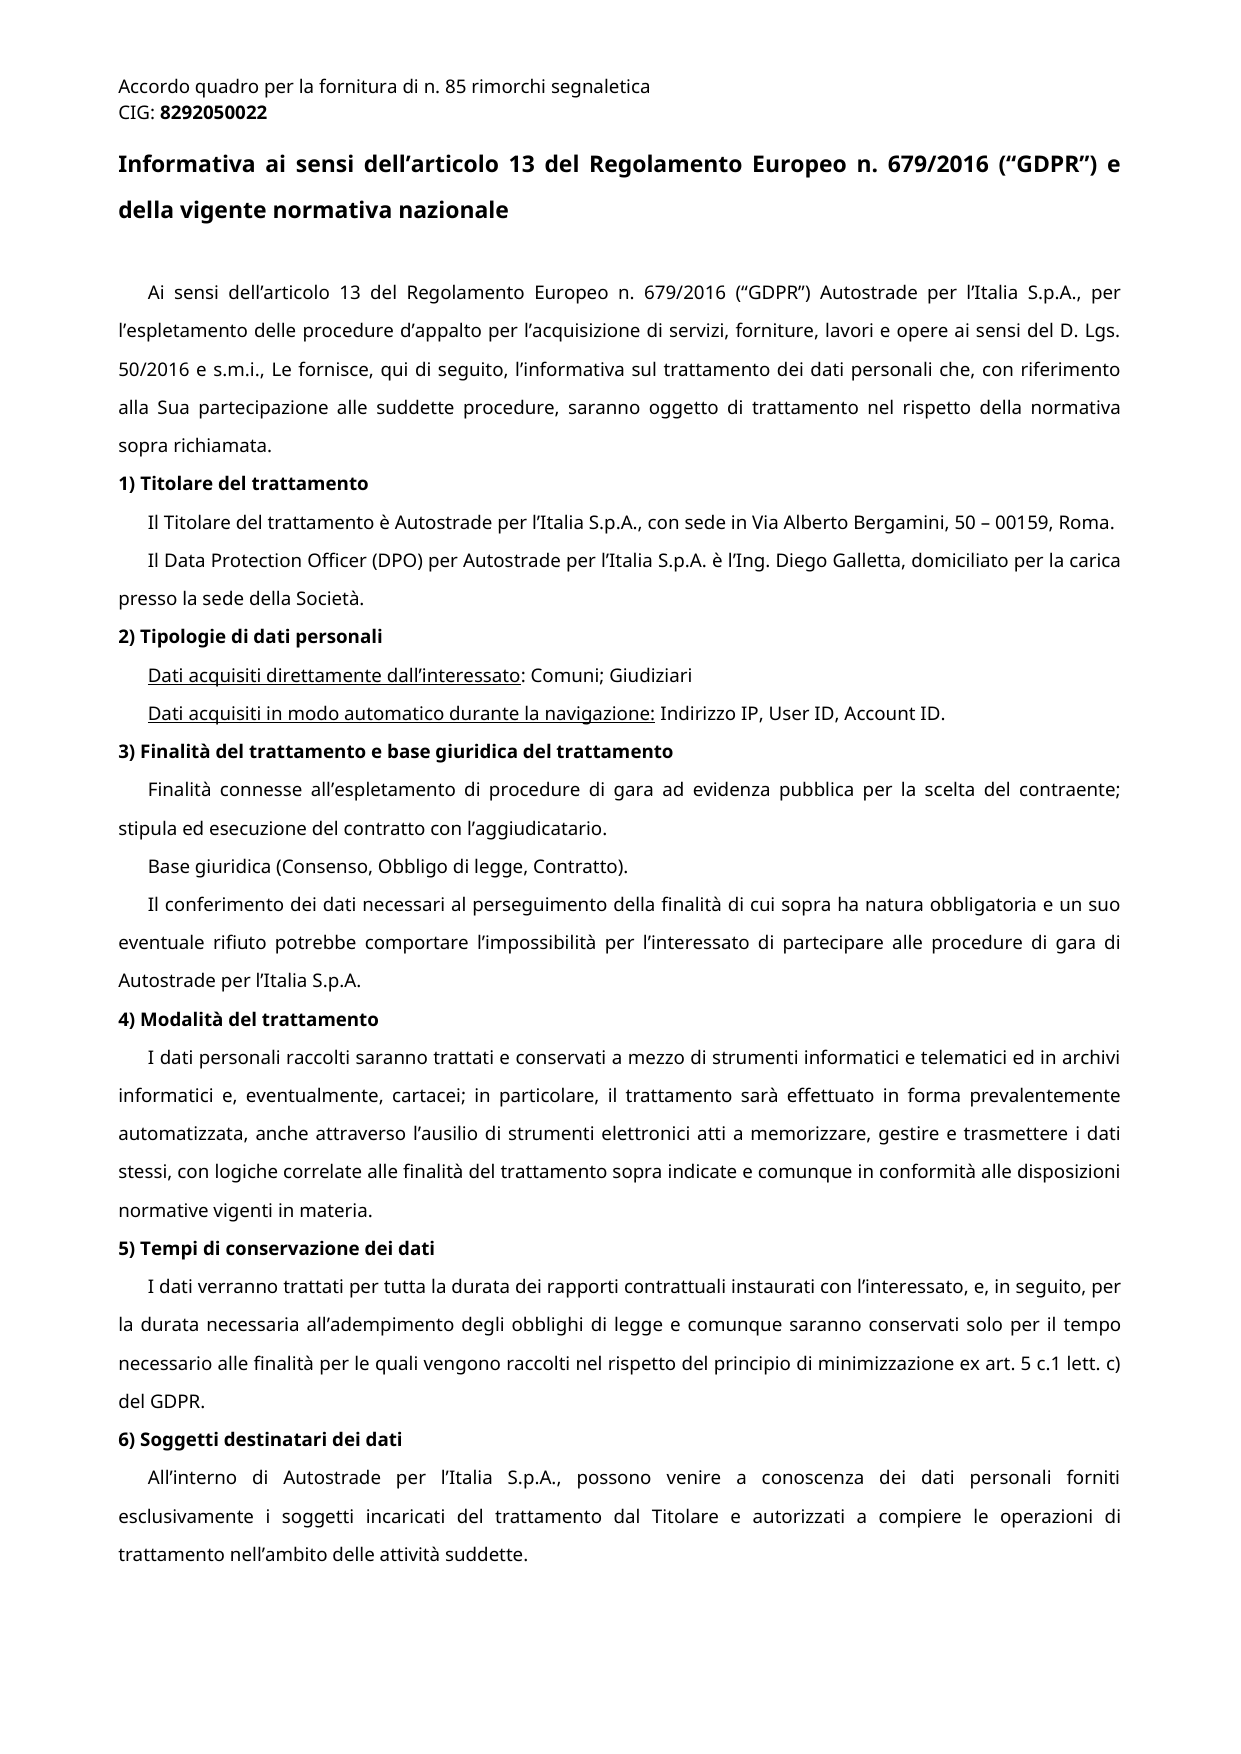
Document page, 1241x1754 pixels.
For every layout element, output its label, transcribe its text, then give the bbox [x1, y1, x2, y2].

text 1) Titolare del trattamento [118, 471, 1122, 496]
text Il conferimento dei dati necessari al perseguimento della finalità di cui sopra ha natura obbligatoria e un suo eventuale rifiuto potrebbe comportare l’impossibilità per l’interessato di partecipare alle procedure di gara di Autostrade per l’Italia S.p.A. [118, 891, 1122, 993]
text All’interno di Autostrade per l’Italia S.p.A., possono venire a conoscenza dei dati personali forniti esclusivamente i soggetti incaricati del trattamento dal Titolare e autorizzati a compiere le operazioni di trattamento nell’ambito delle attività suddette. [118, 1465, 1122, 1567]
text Ai sensi dell’articolo 13 del Regolamento Europeo n. 679/2016 (“GDPR”) Autostrade per l’Italia S.p.A., per l’espletamento delle procedure d’appalto per l’acquisizione di servizi, forniture, lavori e opere ai sensi del D. Lgs. 50/2016 e s.m.i., Le fornisce, qui di seguito, l’informativa sul trattamento dei dati personali che, con riferimento alla Sua partecipazione alle suddette procedure, saranno oggetto di trattamento nel rispetto della normativa sopra richiamata. [118, 279, 1122, 458]
text 2) Tipologie di dati personali [118, 624, 1122, 649]
text Informativa ai sensi dell’articolo 13 del Regolamento Europeo n. 679/2016 (“GDPR”) e della vigente normativa nazionale [118, 148, 1122, 226]
text 5) Tempi di conservazione dei dati [118, 1235, 1122, 1261]
text 6) Soggetti destinatari dei dati [118, 1426, 1122, 1452]
text I dati verranno trattati per tutta la durata dei rapporti contrattuali instaurati con l’interessato, e, in seguito, per la durata necessaria all’adempimento degli obblighi di legge e comunque saranno conservati solo per il tempo necessario alle finalità per le quali vengono raccolti nel rispetto del principio di minimizzazione ex art. 5 c.1 lett. c) del GDPR. [118, 1273, 1122, 1414]
text Il Titolare del trattamento è Autostrade per l’Italia S.p.A., con sede in Via Alberto Bergamini, 50 – 00159, Roma. [118, 509, 1122, 534]
text Il Data Protection Officer (DPO) per Autostrade per l’Italia S.p.A. è l’Ing. Diego Galletta, domiciliato per la carica presso la sede della Società. [118, 547, 1122, 611]
text Finalità connesse all’espletamento di procedure di gara ad evidenza pubblica per la scelta del contraente; stipula ed esecuzione del contratto con l’aggiudicatario. [118, 777, 1122, 840]
text 4) Modalità del trattamento [118, 1006, 1122, 1031]
text Dati acquisiti direttamente dall’interessato: Comuni; Giudiziari [118, 662, 1122, 687]
text I dati personali raccolti saranno trattati e conservati a mezzo di strumenti informatici e telematici ed in archivi informatici e, eventualmente, cartacei; in particolare, il trattamento sarà effettuato in forma prevalentemente automatizzata, anche attraverso l’ausilio di strumenti elettronici atti a memorizzare, gestire e trasmettere i dati stessi, con logiche correlate alle finalità del trattamento sopra indicate e comunque in conformità alle disposizioni normative vigenti in materia. [118, 1044, 1122, 1223]
text Dati acquisiti in modo automatico durante la navigazione: Indirizzo IP, User ID, Account ID. [148, 700, 1122, 726]
text Base giuridica (Consenso, Obbligo di legge, Contratto). [118, 853, 1122, 878]
text 3) Finalità del trattamento e base giuridica del trattamento [118, 738, 1122, 764]
